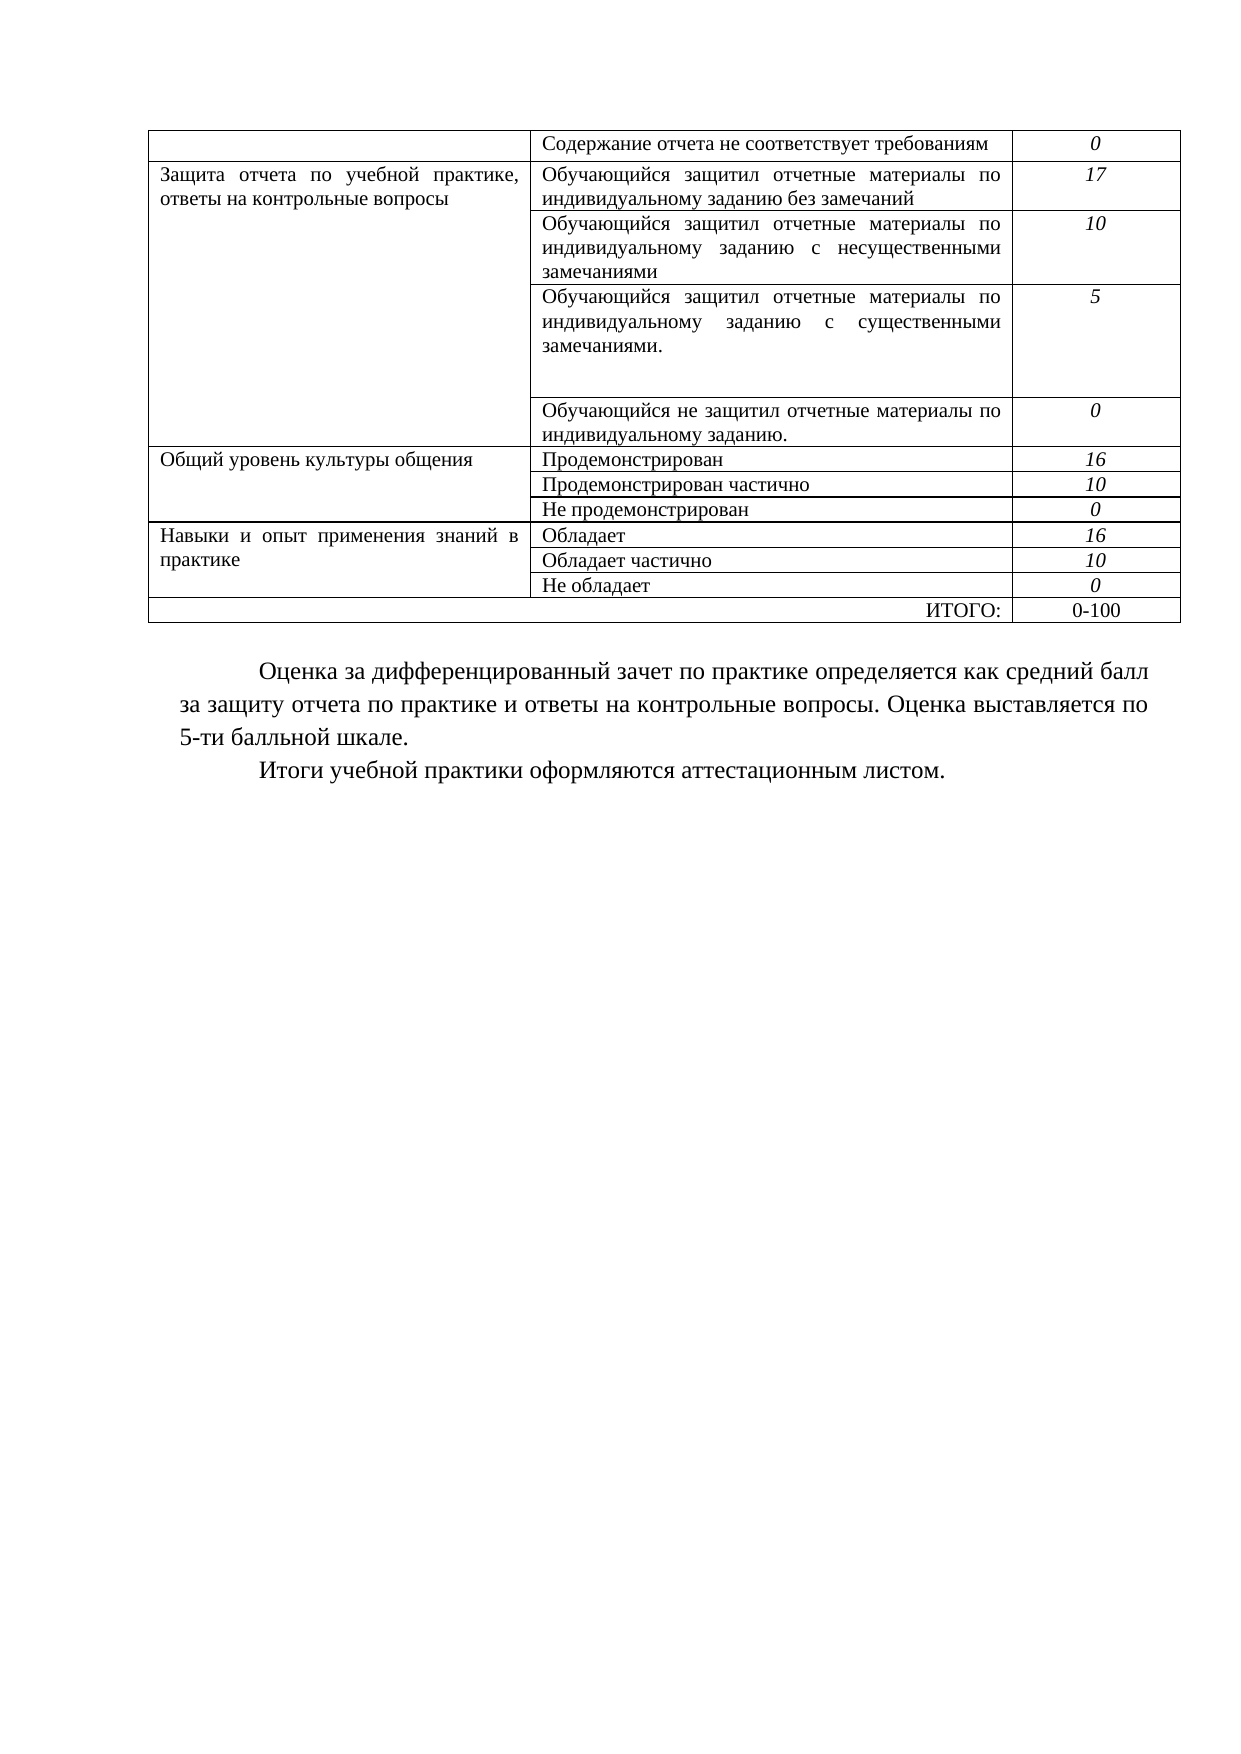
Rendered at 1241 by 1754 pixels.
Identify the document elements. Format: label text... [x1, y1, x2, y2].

table_cell 0 [1013, 398, 1180, 446]
table_cell Обучающийся защитил отчетные материалы по индивидуальному заданию с несущественными замечаниями [531, 211, 1012, 283]
table_cell Не обладает [531, 573, 1012, 597]
table_cell 0-100 [1013, 598, 1180, 622]
table_cell 10 [1013, 211, 1180, 283]
table_cell Обладает [531, 523, 1012, 547]
table_cell ИТОГО: [149, 598, 1012, 622]
text Итоги учебной практики оформляются аттестационным листом. [179, 755, 1149, 784]
table_cell Навыки и опыт применения знаний в практике [149, 523, 530, 597]
table_cell 0 [1013, 573, 1180, 597]
table_cell Обладает частично [531, 548, 1012, 572]
table_cell Обучающийся защитил отчетные материалы по индивидуальному заданию без замечаний [531, 162, 1012, 210]
table_cell 17 [1013, 162, 1180, 210]
table_cell Обучающийся не защитил отчетные материалы по индивидуальному заданию. [531, 398, 1012, 446]
table_cell 16 [1013, 523, 1180, 547]
text Оценка за дифференцированный зачет по практике определяется как средний балл за защиту отчета по практике и ответы на контрольные вопросы. Оценка выставляется по 5-ти балльной шкале. [179, 656, 1149, 751]
table_cell 10 [1013, 472, 1180, 496]
table_cell 16 [1013, 447, 1180, 471]
table_cell Не продемонстрирован [531, 498, 1012, 521]
table_cell Общий уровень культуры общения [149, 447, 530, 521]
table_cell Обучающийся защитил отчетные материалы по индивидуальному заданию с существенными замечаниями. [531, 285, 1012, 397]
table_cell 5 [1013, 285, 1180, 397]
table_cell Содержание отчета не соответствует требованиям [531, 131, 1012, 161]
table_cell Продемонстрирован [531, 447, 1012, 471]
table_cell 0 [1013, 131, 1180, 161]
table_cell 10 [1013, 548, 1180, 572]
table_cell Продемонстрирован частично [531, 472, 1012, 496]
table_cell 0 [1013, 498, 1180, 521]
table_cell Защита отчета по учебной практике, ответы на контрольные вопросы [149, 162, 530, 446]
